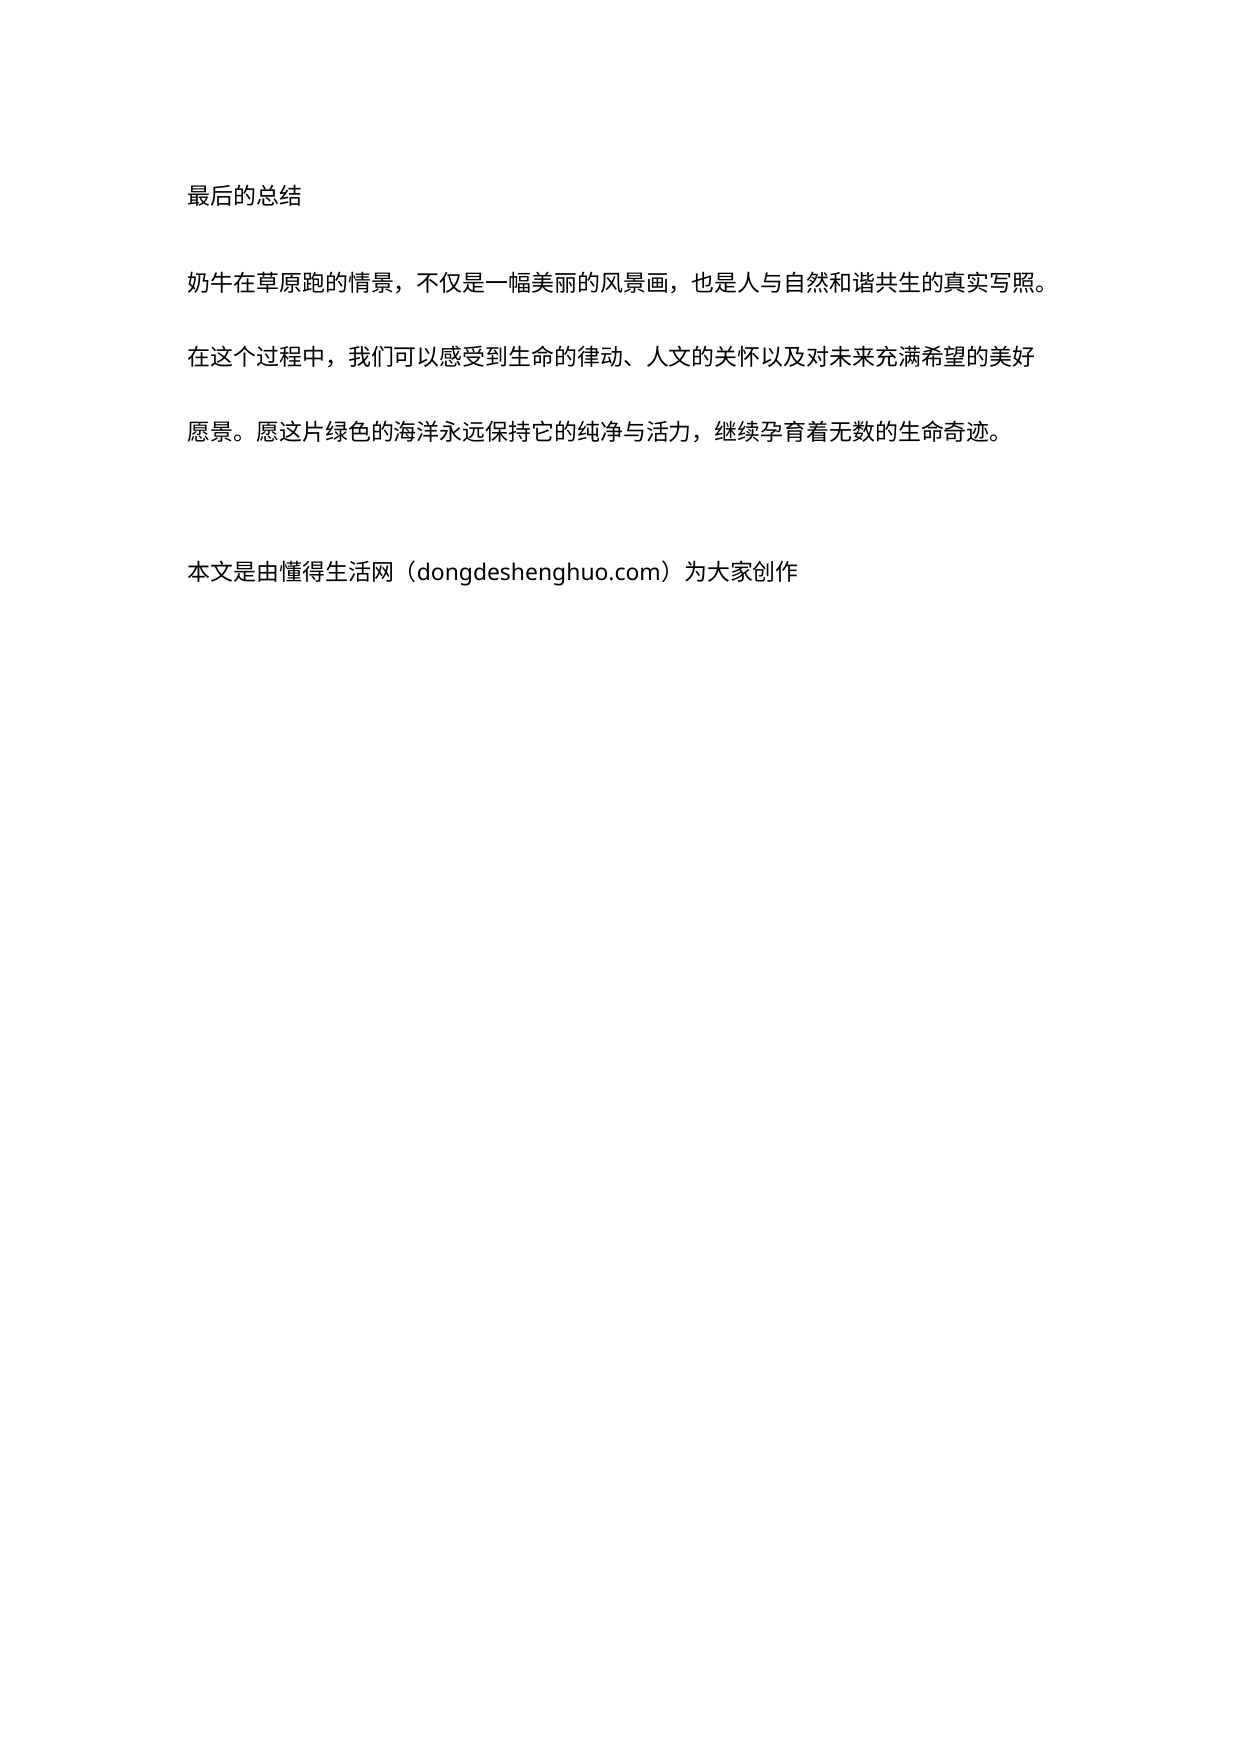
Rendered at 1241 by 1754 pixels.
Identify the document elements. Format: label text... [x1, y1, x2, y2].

text 本文是由懂得生活网（dongdeshenghuo.com）为大家创作 [187, 538, 1053, 603]
text 奶牛在草原跑的情景，不仅是一幅美丽的风景画，也是人与自然和谐共生的真实写照。在这个过程中，我们可以感受到生命的律动、人文的关怀以及对未来充满希望的美好愿景。愿这片绿色的海洋永远保持它的纯净与活力，继续孕育着无数的生命奇迹。 [187, 248, 1053, 463]
text 最后的总结 [187, 162, 1053, 227]
